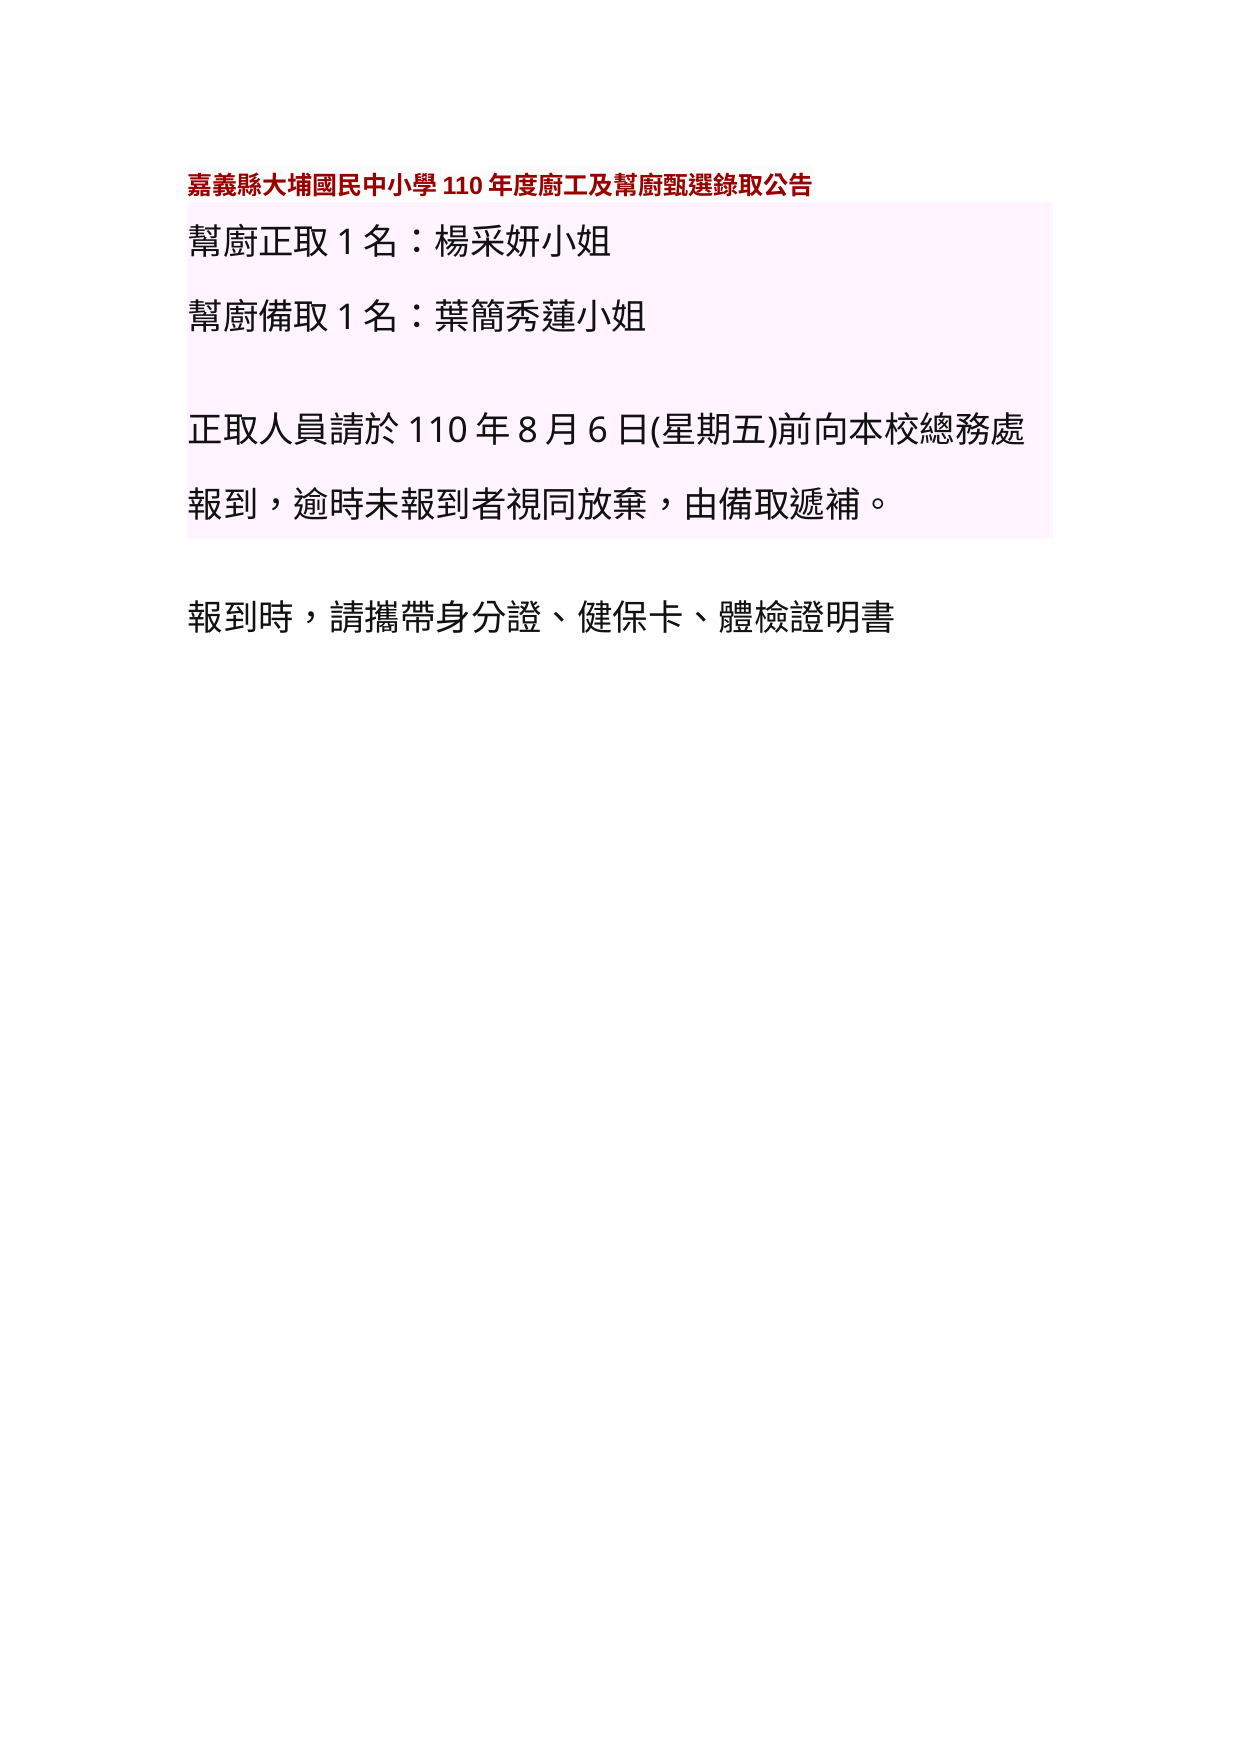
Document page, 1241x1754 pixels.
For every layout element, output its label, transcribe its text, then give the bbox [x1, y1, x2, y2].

text 嘉義縣大埔國民中小學110年度廚工及幫廚甄選錄取公告 [187, 164, 1053, 202]
text 報到時，請攜帶身分證、健保卡、體檢證明書 [187, 577, 1053, 652]
text 幫廚正取1名：楊采妍小姐 [187, 202, 1053, 277]
text 正取人員請於110年8月6日(星期五)前向本校總務處報到，逾時未報到者視同放棄，由備取遞補。 [187, 389, 1053, 539]
text 幫廚備取1名：葉簡秀蓮小姐 [187, 277, 1053, 352]
